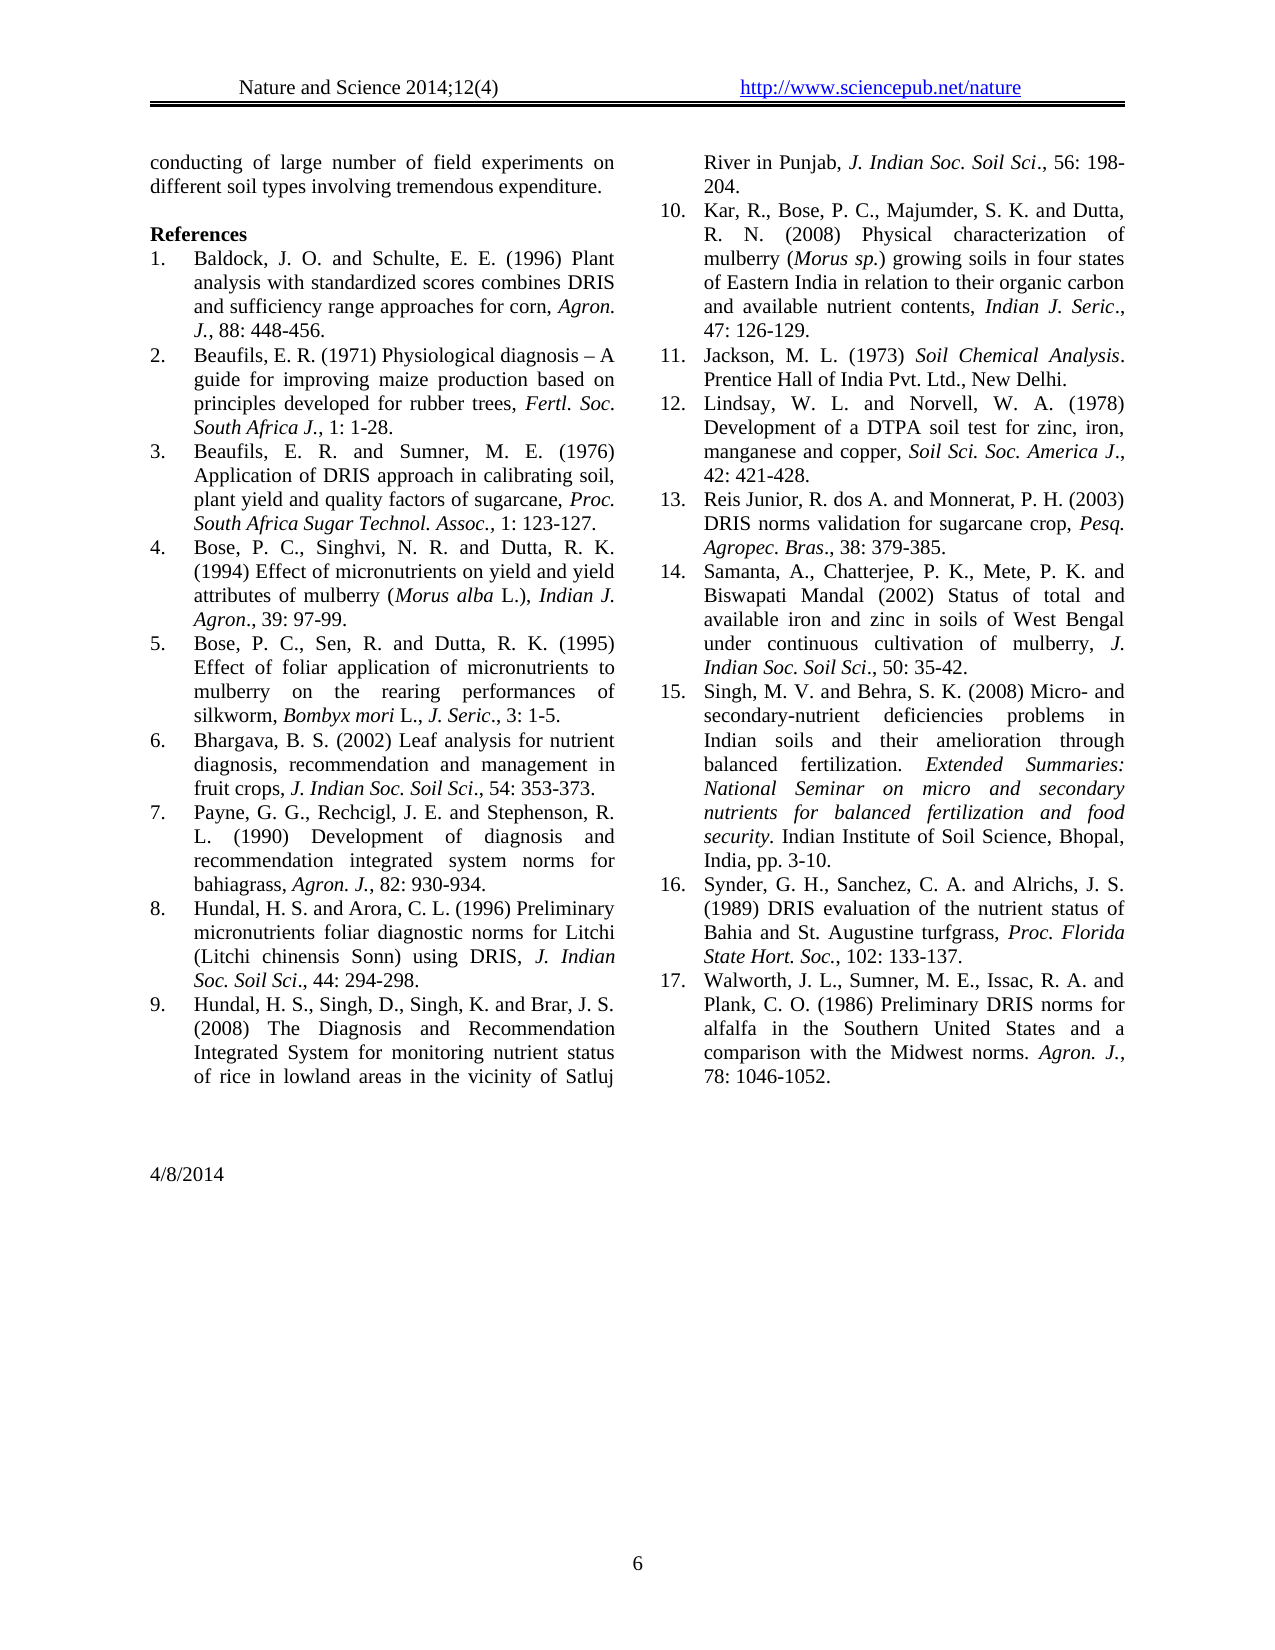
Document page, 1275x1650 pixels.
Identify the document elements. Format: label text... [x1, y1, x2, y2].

list Hundal, H. S. and Arora, C. L. (1996) Preliminary micronutrients foliar diagnostic norms for Litchi (Litchi chinensis Sonn) using DRIS, J. Indian Soc. Soil Sci., 44: 294-298. [150, 896, 615, 992]
list Baldock, J. O. and Schulte, E. E. (1996) Plant analysis with standardized scores combines DRIS and sufficiency range approaches for corn, Agron. J., 88: 448-456. [150, 246, 615, 342]
text 4/8/2014 [150, 1162, 1125, 1186]
list Reis Junior, R. dos A. and Monnerat, P. H. (2003) DRIS norms validation for sugarcane crop, Pesq. Agropec. Bras., 38: 379-385. [660, 487, 1125, 559]
list Jackson, M. L. (1973) Soil Chemical Analysis. Prentice Hall of India Pvt. Ltd., New Delhi. [660, 342, 1125, 391]
list Synder, G. H., Sanchez, C. A. and Alrichs, J. S. (1989) DRIS evaluation of the nutrient status of Bahia and St. Augustine turfgrass, Proc. Florida State Hort. Soc., 102: 133-137. [660, 872, 1125, 968]
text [150, 150, 615, 198]
list Samanta, A., Chatterjee, P. K., Mete, P. K. and Biswapati Mandal (2002) Status of total and available iron and zinc in soils of West Bengal under continuous cultivation of mulberry, J. Indian Soc. Soil Sci., 50: 35-42. [660, 559, 1125, 679]
list Lindsay, W. L. and Norvell, W. A. (1978) Development of a DTPA soil test for zinc, iron, manganese and copper, Soil Sci. Soc. America J., 42: 421-428. [660, 391, 1125, 487]
list Kar, R., Bose, P. C., Majumder, S. K. and Dutta, R. N. (2008) Physical characterization of mulberry (Morus sp.) growing soils in four states of Eastern India in relation to their organic carbon and available nutrient contents, Indian J. Seric., 47: 126-129. [660, 198, 1125, 342]
list Hundal, H. S., Singh, D., Singh, K. and Brar, J. S. (2008) The Diagnosis and Recommendation Integrated System for monitoring nutrient status of rice in lowland areas in the vicinity of Satluj River in Punjab, J. Indian Soc. Soil Sci., 56: 198-204. [660, 150, 1125, 198]
list Singh, M. V. and Behra, S. K. (2008) Micro- and secondary-nutrient deficiencies problems in Indian soils and their amelioration through balanced fertilization. Extended Summaries: National Seminar on micro and secondary nutrients for balanced fertilization and food security. Indian Institute of Soil Science, Bhopal, India, pp. 3-10. [660, 679, 1125, 872]
list Bose, P. C., Singhvi, N. R. and Dutta, R. K. (1994) Effect of micronutrients on yield and yield attributes of mulberry (Morus alba L.), Indian J. Agron., 39: 97-99. [150, 535, 615, 631]
list Bose, P. C., Sen, R. and Dutta, R. K. (1995) Effect of foliar application of micronutrients to mulberry on the rearing performances of silkworm, Bombyx mori L., J. Seric., 3: 1-5. [150, 631, 615, 727]
list Hundal, H. S., Singh, D., Singh, K. and Brar, J. S. (2008) The Diagnosis and Recommendation Integrated System for monitoring nutrient status of rice in lowland areas in the vicinity of Satluj River in Punjab, J. Indian Soc. Soil Sci., 56: 198-204. [150, 992, 615, 1088]
list Bhargava, B. S. (2002) Leaf analysis for nutrient diagnosis, recommendation and management in fruit crops, J. Indian Soc. Soil Sci., 54: 353-373. [150, 727, 615, 800]
list Walworth, J. L., Sumner, M. E., Issac, R. A. and Plank, C. O. (1986) Preliminary DRIS norms for alfalfa in the Southern United States and a comparison with the Midwest norms. Agron. J., 78: 1046-1052. [660, 968, 1125, 1088]
list Payne, G. G., Rechcigl, J. E. and Stephenson, R. L. (1990) Development of diagnosis and recommendation integrated system norms for bahiagrass, Agron. J., 82: 930-934. [150, 800, 615, 896]
text References [150, 222, 615, 246]
list Beaufils, E. R. and Sumner, M. E. (1976) Application of DRIS approach in calibrating soil, plant yield and quality factors of sugarcane, Proc. South Africa Sugar Technol. Assoc., 1: 123-127. [150, 439, 615, 535]
list Beaufils, E. R. (1971) Physiological diagnosis – A guide for improving maize production based on principles developed for rubber trees, Fertl. Soc. South Africa J., 1: 1-28. [150, 342, 615, 439]
